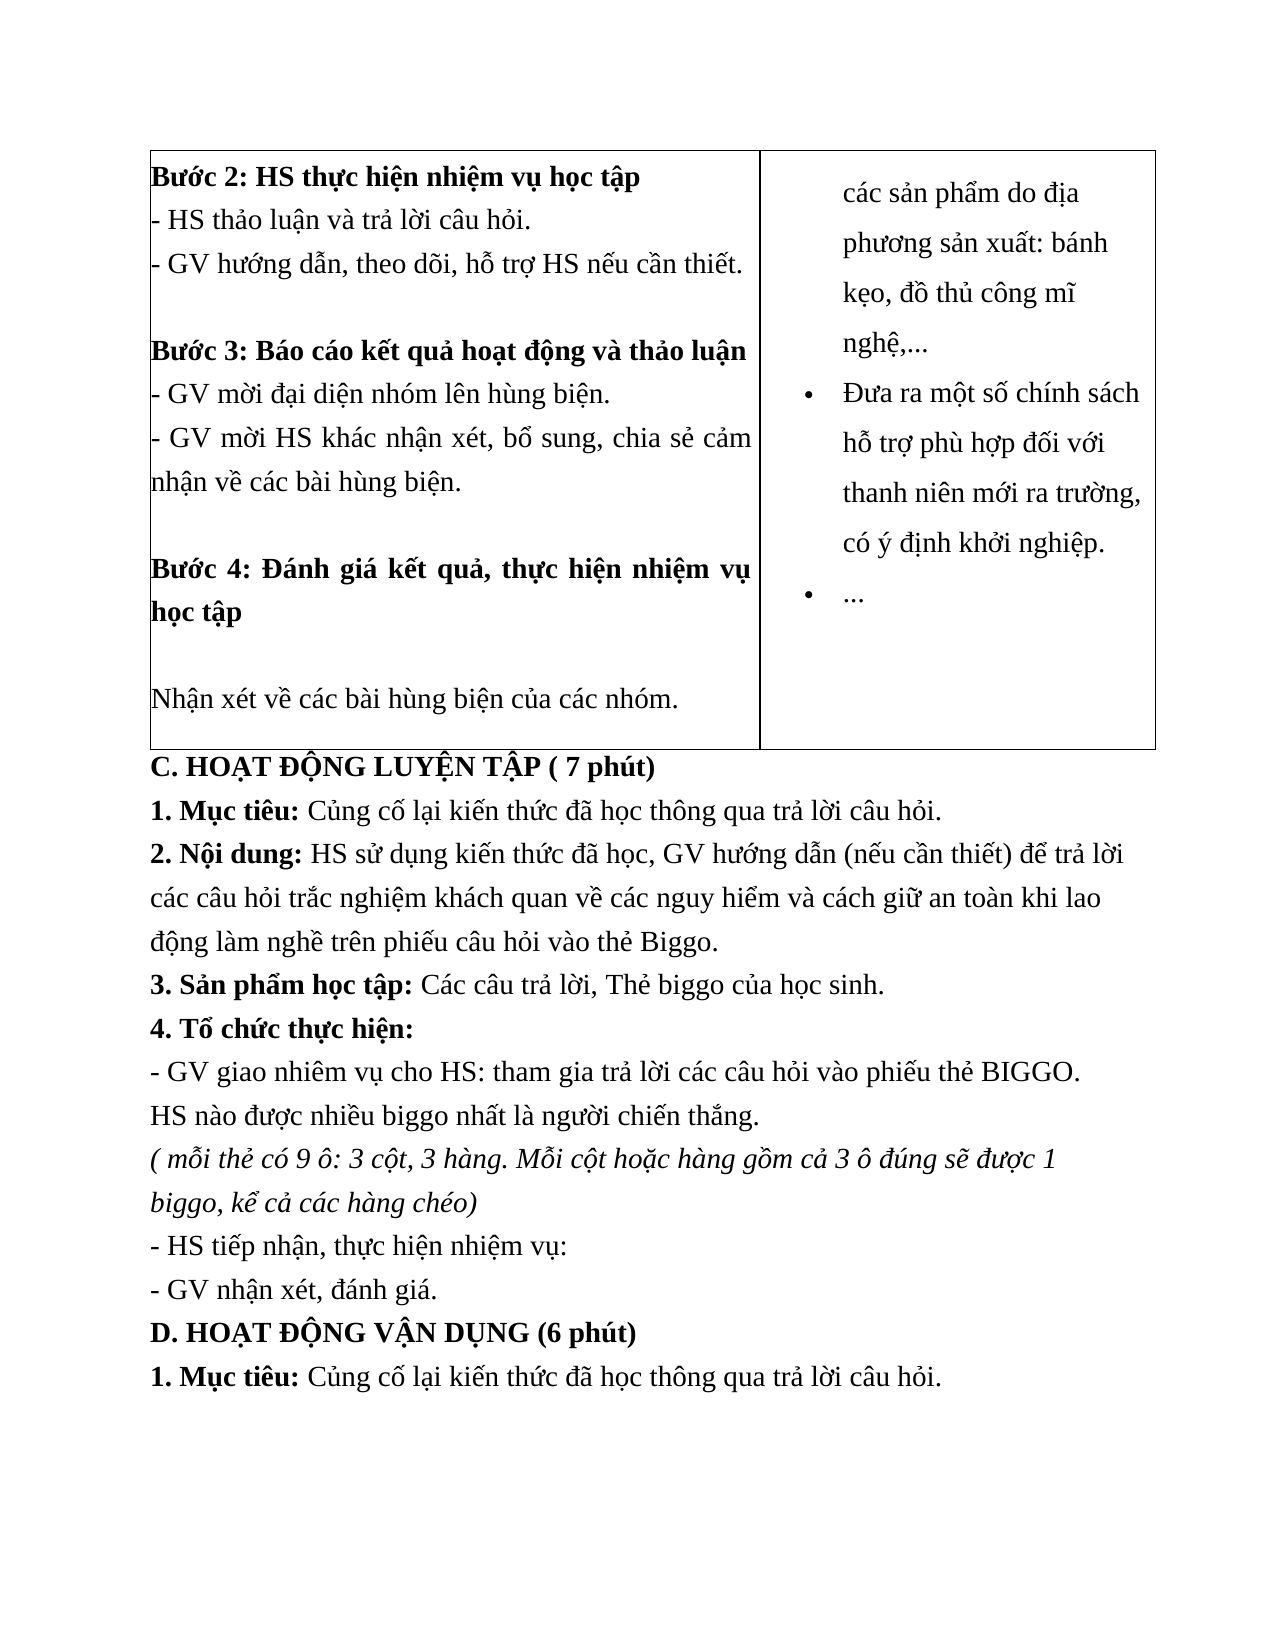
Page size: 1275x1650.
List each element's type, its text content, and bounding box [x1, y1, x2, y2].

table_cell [151, 151, 759, 748]
text D. HOẠT ĐỘNG VẬN DỤNG (6 phút) [150, 1316, 1125, 1349]
text 3. Sản phẩm học tập: Các câu trả lời, Thẻ biggo của học sinh. [150, 967, 1125, 1001]
text 2. Nội dung: HS sử dụng kiến thức đã học, GV hướng dẫn (nếu cần thiết) để trả lời các câu hỏi trắc nghiệm khách quan về các nguy hiểm và cách giữ an toàn khi lao động làm nghề trên phiếu câu hỏi vào thẻ Biggo. [150, 837, 1125, 957]
text 1. Mục tiêu: Củng cố lại kiến thức đã học thông qua trả lời câu hỏi. [150, 1359, 1125, 1393]
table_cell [761, 151, 1155, 748]
text - GV nhận xét, đánh giá. [150, 1272, 1125, 1306]
text - HS tiếp nhận, thực hiện nhiệm vụ: [150, 1228, 1125, 1262]
text 1. Mục tiêu: Củng cố lại kiến thức đã học thông qua trả lời câu hỏi. [150, 793, 1125, 827]
text HS nào được nhiều biggo nhất là người chiến thắng. [150, 1098, 1125, 1131]
text - GV giao nhiêm vụ cho HS: tham gia trả lời các câu hỏi vào phiếu thẻ BIGGO. [150, 1054, 1125, 1088]
text 4. Tổ chức thực hiện: [150, 1011, 1125, 1044]
text ( mỗi thẻ có 9 ô: 3 cột, 3 hàng. Mỗi cột hoặc hàng gồm cả 3 ô đúng sẽ được 1 biggo, kể cả các hàng chéo) [150, 1141, 1125, 1218]
text C. HOẠT ĐỘNG LUYỆN TẬP ( 7 phút) [150, 750, 1125, 783]
